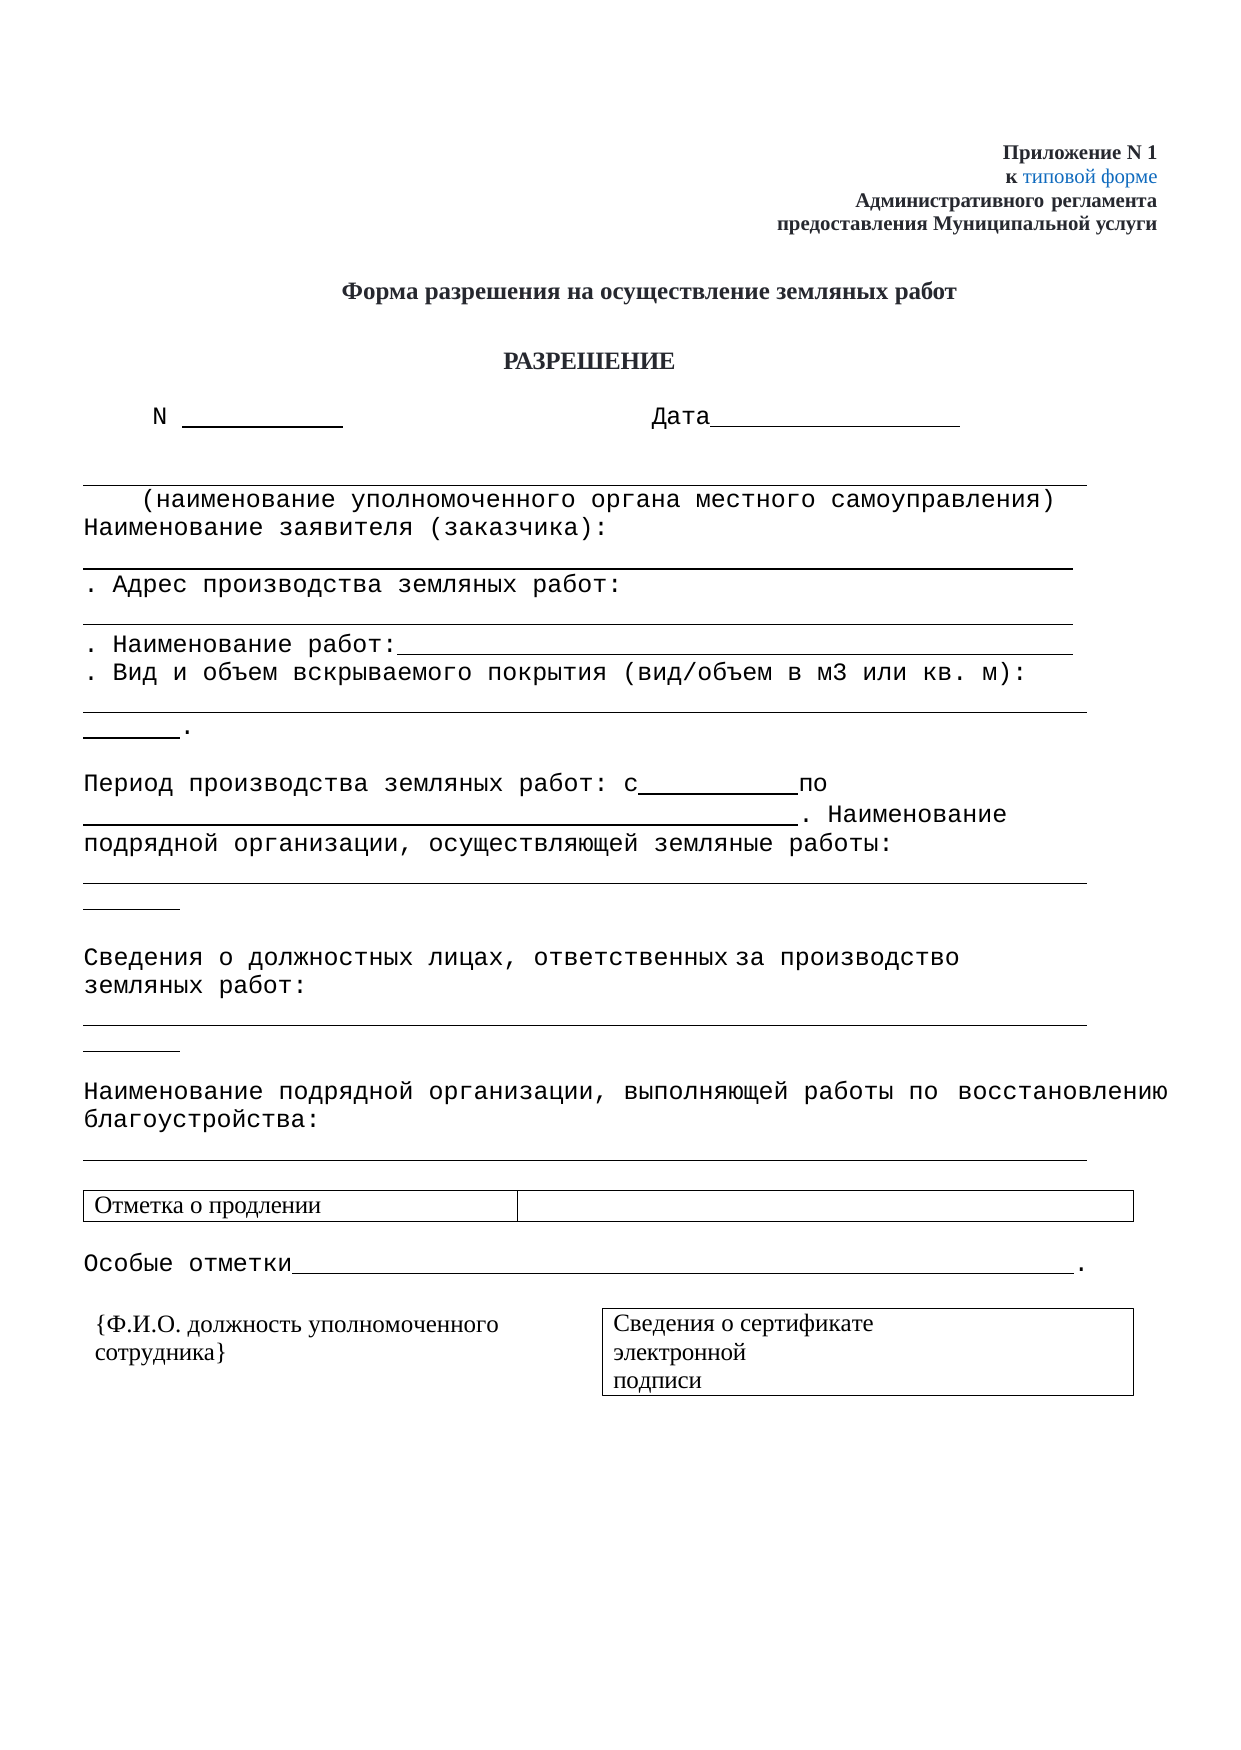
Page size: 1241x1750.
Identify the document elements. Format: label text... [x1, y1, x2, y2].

text предоставления Муниципальной услуги [71, 212, 1157, 236]
text {Ф.И.О. должность уполномоченного сотрудника} [94, 1309, 578, 1366]
text N Дата [152, 403, 1169, 432]
text Особые отметки . [83, 1251, 1169, 1279]
text . [83, 711, 1169, 742]
text Наименование подрядной организации, выполняющей работы по восстановлению благоустройства: [83, 1078, 1169, 1135]
text Сведения о должностных лицах, ответственных за производство земляных работ: [83, 944, 1072, 1001]
text Приложение N 1 к типовой форме Административного регламента [849, 139, 1157, 212]
text Период производства земляных работ: с по . Наименование подрядной организации, осуществляющей земляные работы: [83, 771, 1088, 858]
text (наименование уполномоченного органа местного самоуправления) Наименование заявителя (заказчика): . Адрес производства земляных работ: . Наименование работ: . Вид и объем вскрываемого покрытия (вид/объем в м3 или кв. м): [83, 483, 1088, 688]
subtitle Форма разрешения на осуществление земляных работ [71, 276, 1153, 304]
text РАЗРЕШЕНИЕ [71, 346, 1108, 374]
